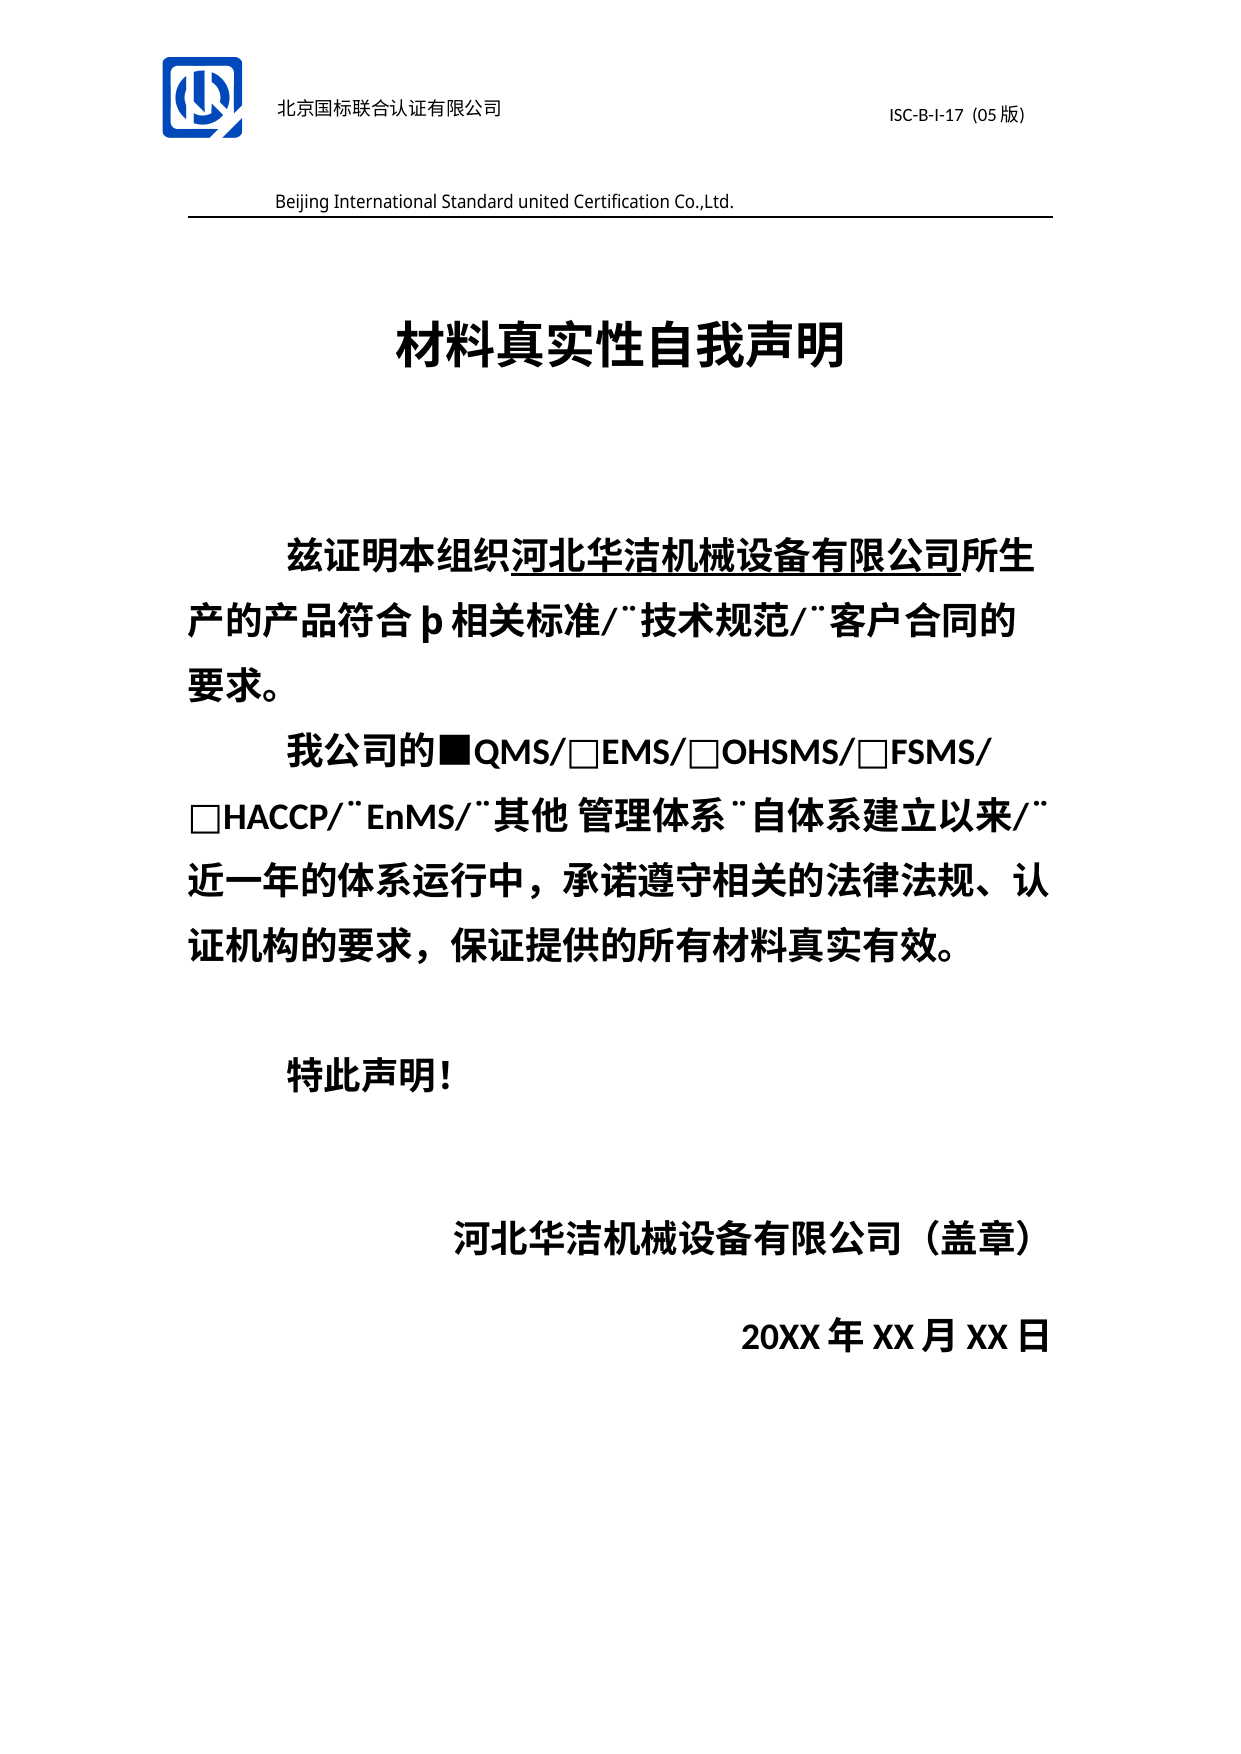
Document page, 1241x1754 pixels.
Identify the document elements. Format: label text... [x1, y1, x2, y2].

text 材料真实性自我声明 [187, 293, 1053, 391]
text 兹证明本组织河北华洁机械设备有限公司所生产的产品符合þ相关标准/¨技术规范/¨客户合同的要求。 [187, 521, 1053, 716]
text 河北华洁机械设备有限公司（盖章） [187, 1203, 1053, 1268]
text 我公司的■QMS/□EMS/□OHSMS/□FSMS/ □HACCP/¨EnMS/¨其他 管理体系¨自体系建立以来/¨近一年的体系运行中，承诺遵守相关的法律法规、认证机构的要求，保证提供的所有材料真实有效。 [187, 716, 1053, 976]
picture [162, 57, 243, 138]
text 特此声明！ [187, 1041, 1053, 1106]
text 20XX年XX月XX日 [187, 1301, 1053, 1366]
